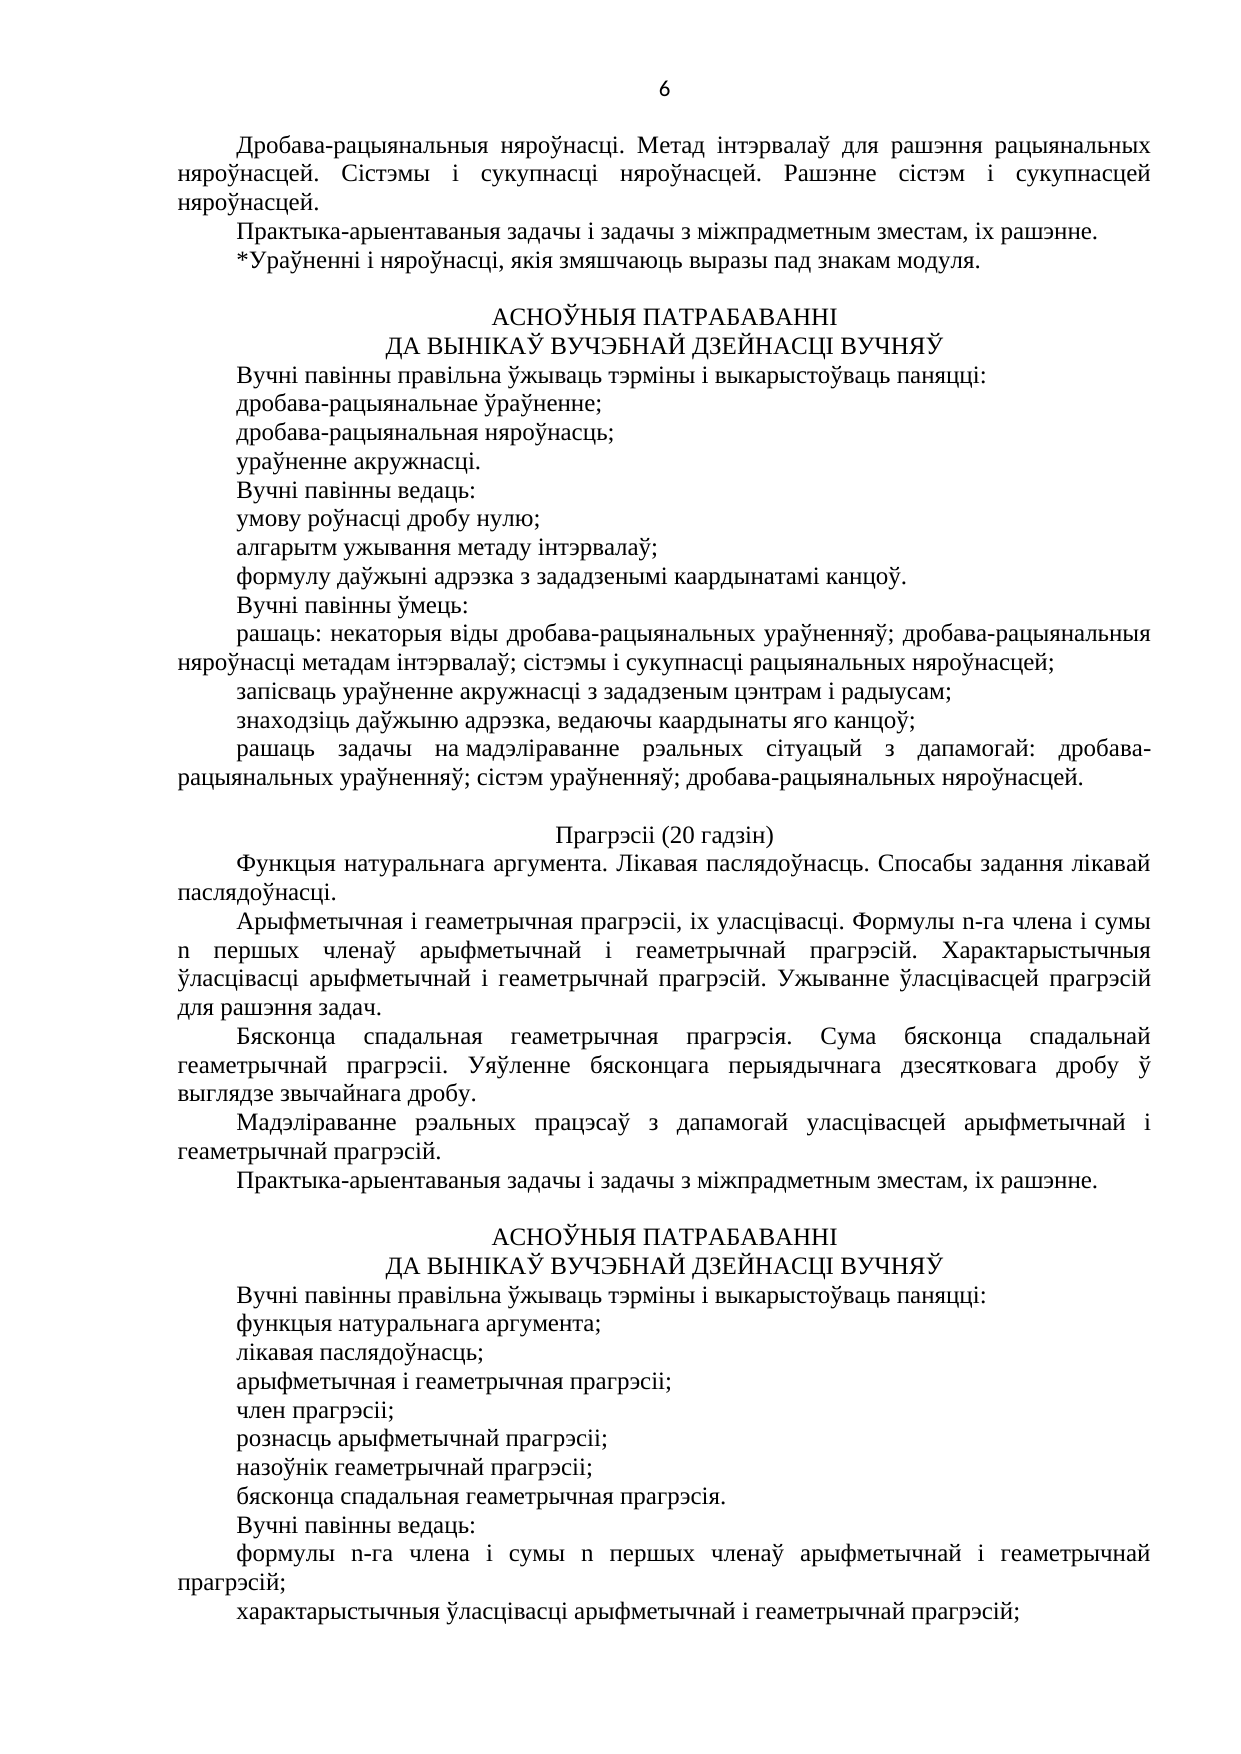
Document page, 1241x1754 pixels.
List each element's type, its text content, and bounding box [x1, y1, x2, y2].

text Практыка-арыентаваныя задачы і задачы з міжпрадметным зместам, іх рашэнне. [177, 1165, 1152, 1193]
text формулы n-га члена і сумы n першых членаў арыфметычнай і геаметрычнай прагрэсій; [177, 1538, 1152, 1596]
text Мадэліраванне рэальных працэсаў з дапамогай уласцівасцей арыфметычнай і геаметрычнай прагрэсій. [177, 1107, 1152, 1165]
text знаходзіць даўжыню адрэзка, ведаючы каардынаты яго канцоў; [177, 705, 1152, 733]
text лікавая паслядоўнасць; [177, 1337, 1152, 1366]
text член прагрэсіі; [177, 1395, 1152, 1423]
text алгарытм ужывання метаду інтэрвалаў; [177, 532, 1152, 561]
text назоўнік геаметрычнай прагрэсіі; [177, 1452, 1152, 1481]
text Дробава-рацыянальныя няроўнасці. Метад інтэрвалаў для рашэння рацыянальных няроўнасцей. Сістэмы і сукупнасці няроўнасцей. Рашэнне сістэм і сукупнасцей няроўнасцей. [177, 130, 1152, 216]
text Вучні павінны правільна ўжываць тэрміны і выкарыстоўваць паняцці: [177, 360, 1152, 388]
text Бясконца спадальная геаметрычная прагрэсія. Сума бясконца спадальнай геаметрычнай прагрэсіі. Уяўленне бясконцага перыядычнага дзесятковага дробу ў выглядзе звычайнага дробу. [177, 1021, 1152, 1107]
text умову роўнасці дробу нулю; [177, 503, 1152, 532]
text *Ураўненні і няроўнасці, якія змяшчаюць выразы пад знакам модуля. [177, 245, 1152, 273]
text ураўненне акружнасці. [177, 446, 1152, 475]
text ДА ВЫНІКАЎ ВУЧЭБНАЙ ДЗЕЙНАСЦІ ВУЧНЯЎ [177, 331, 1152, 360]
text рознасць арыфметычнай прагрэсіі; [177, 1423, 1152, 1452]
text бясконца спадальная геаметрычная прагрэсія. [177, 1481, 1152, 1510]
text запісваць ураўненне акружнасці з зададзеным цэнтрам і радыусам; [177, 676, 1152, 705]
text рашаць: некаторыя віды дробава-рацыянальных ураўненняў; дробава-рацыянальныя няроўнасці метадам інтэрвалаў; сістэмы і сукупнасці рацыянальных няроўнасцей; [177, 618, 1152, 676]
text Практыка-арыентаваныя задачы і задачы з міжпрадметным зместам, іх рашэнне. [177, 216, 1152, 245]
text дробава-рацыянальнае ўраўненне; [177, 388, 1152, 417]
text Вучні павінны ведаць: [177, 475, 1152, 503]
text Прагрэсіі (20 гадзін) [177, 820, 1152, 848]
text АСНОЎНЫЯ ПАТРАБАВАННІ [177, 1222, 1152, 1251]
text Вучні павінны ўмець: [177, 590, 1152, 618]
text Арыфметычная і геаметрычная прагрэсіі, іх уласцівасці. Формулы n-га члена і сумы n першых членаў арыфметычнай і геаметрычнай прагрэсій. Характарыстычныя ўласцівасці арыфметычнай і геаметрычнай прагрэсій. Ужыванне ўласцівасцей прагрэсій для рашэння задач. [177, 906, 1152, 1021]
text Вучні павінны ведаць: [177, 1510, 1152, 1538]
text дробава-рацыянальная няроўнасць; [177, 417, 1152, 446]
text Функцыя натуральнага аргумента. Лікавая паслядоўнасць. Спосабы задання лікавай паслядоўнасці. [177, 848, 1152, 906]
text характарыстычныя ўласцівасці арыфметычнай і геаметрычнай прагрэсій; [177, 1596, 1152, 1625]
text АСНОЎНЫЯ ПАТРАБАВАННІ [177, 302, 1152, 331]
text Вучні павінны правільна ўжываць тэрміны і выкарыстоўваць паняцці: [177, 1280, 1152, 1308]
text ДА ВЫНІКАЎ ВУЧЭБНАЙ ДЗЕЙНАСЦІ ВУЧНЯЎ [177, 1251, 1152, 1280]
text арыфметычная і геаметрычная прагрэсіі; [177, 1366, 1152, 1395]
text рашаць задачы на мадэліраванне рэальных сітуацый з дапамогай: дробава-рацыянальных ураўненняў; сістэм ураўненняў; дробава-рацыянальных няроўнасцей. [177, 733, 1152, 791]
text функцыя натуральнага аргумента; [177, 1308, 1152, 1337]
text формулу даўжыні адрэзка з зададзенымі каардынатамі канцоў. [177, 561, 1152, 590]
